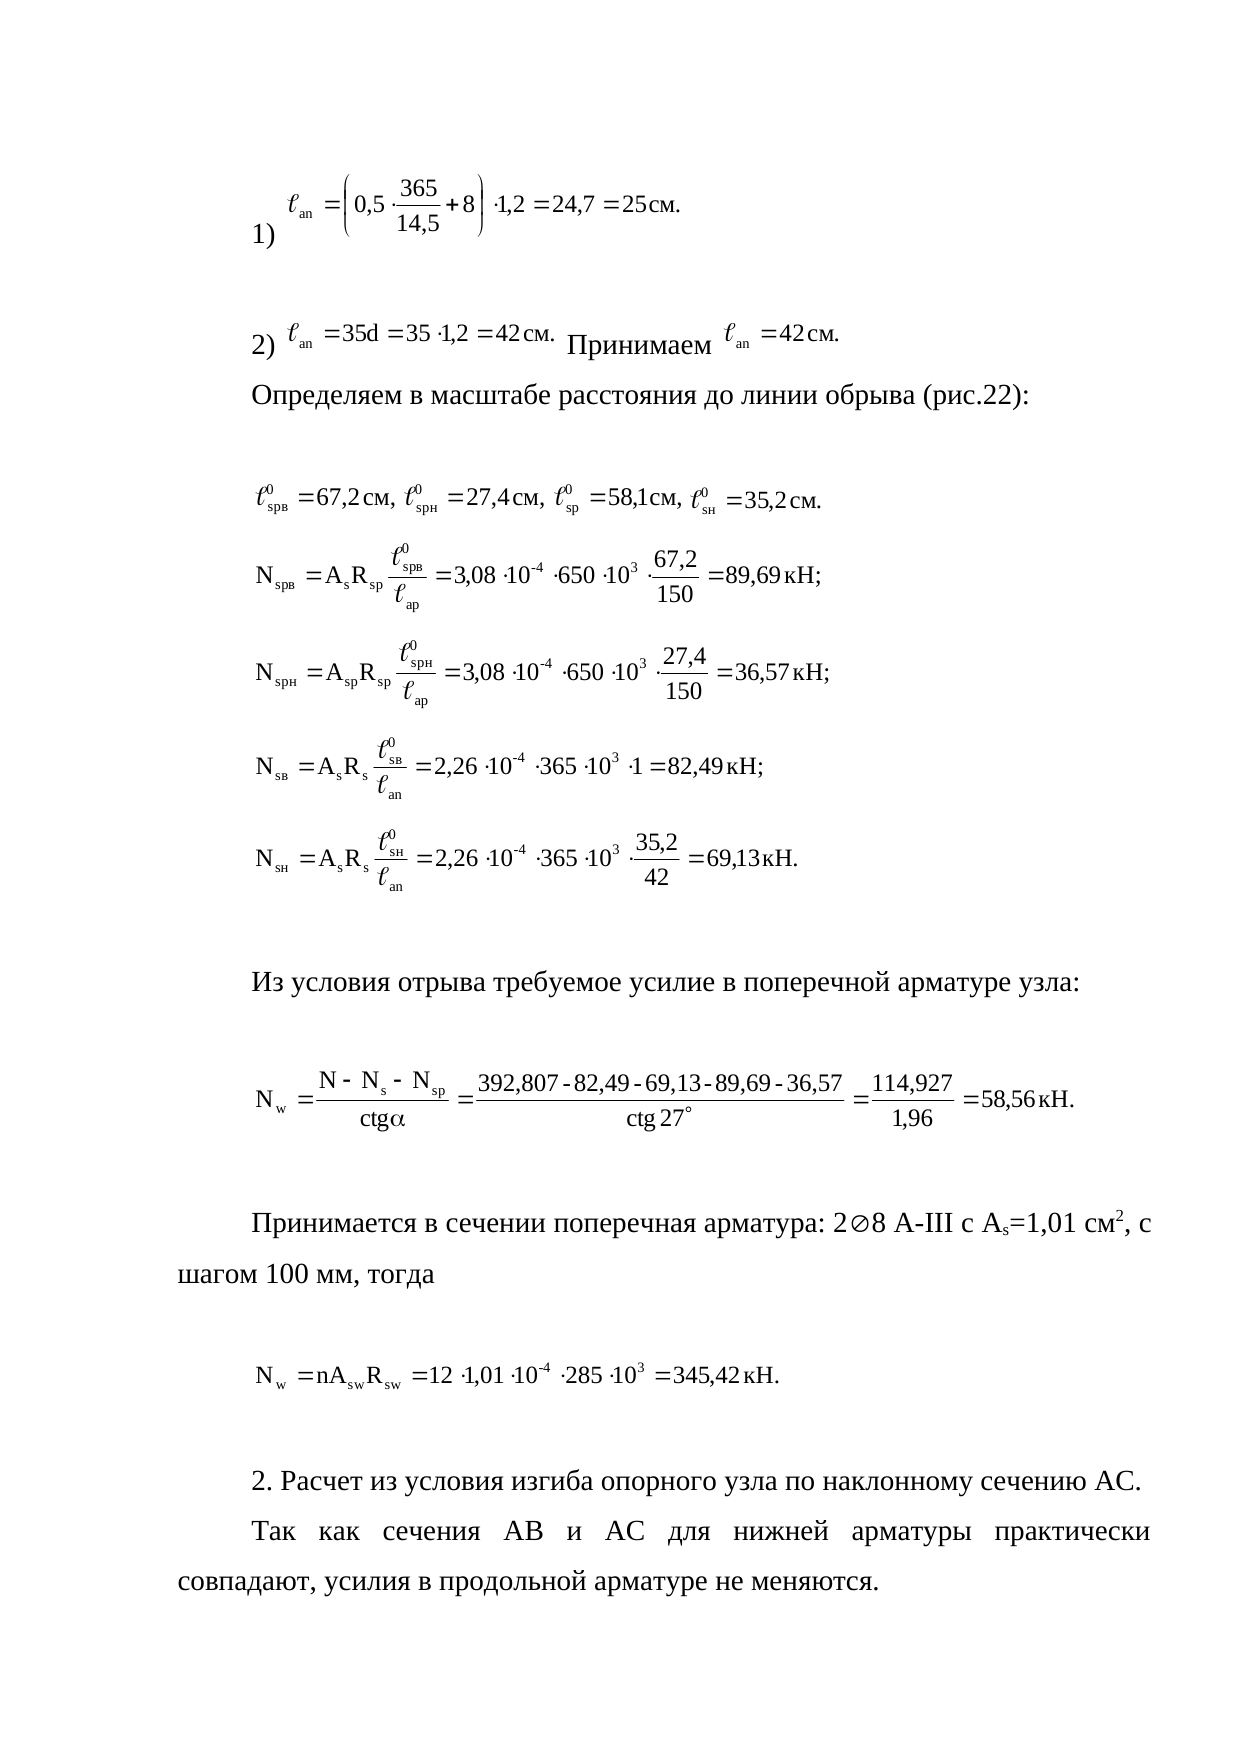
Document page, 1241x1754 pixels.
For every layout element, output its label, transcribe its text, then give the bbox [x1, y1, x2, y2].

text 2) Принимаем [177, 317, 1152, 361]
text Из условия отрыва требуемое усилие в поперечной арматуре узла: [177, 964, 1152, 998]
text Так как сечения АВ и АС для нижней арматуры практически совпадают, усилия в продольной арматуре не меняются. [177, 1513, 1152, 1597]
text 2. Расчет из условия изгиба опорного узла по наклонному сечению АС. [177, 1463, 1152, 1496]
text Принимается в сечении поперечная арматура: 28 А-III с As=1,01 см2, с шагом 100 мм, тогда [177, 1206, 1152, 1289]
text 1) [177, 168, 1152, 250]
text Определяем в масштабе расстояния до линии обрыва (рис.22): [177, 377, 1152, 411]
